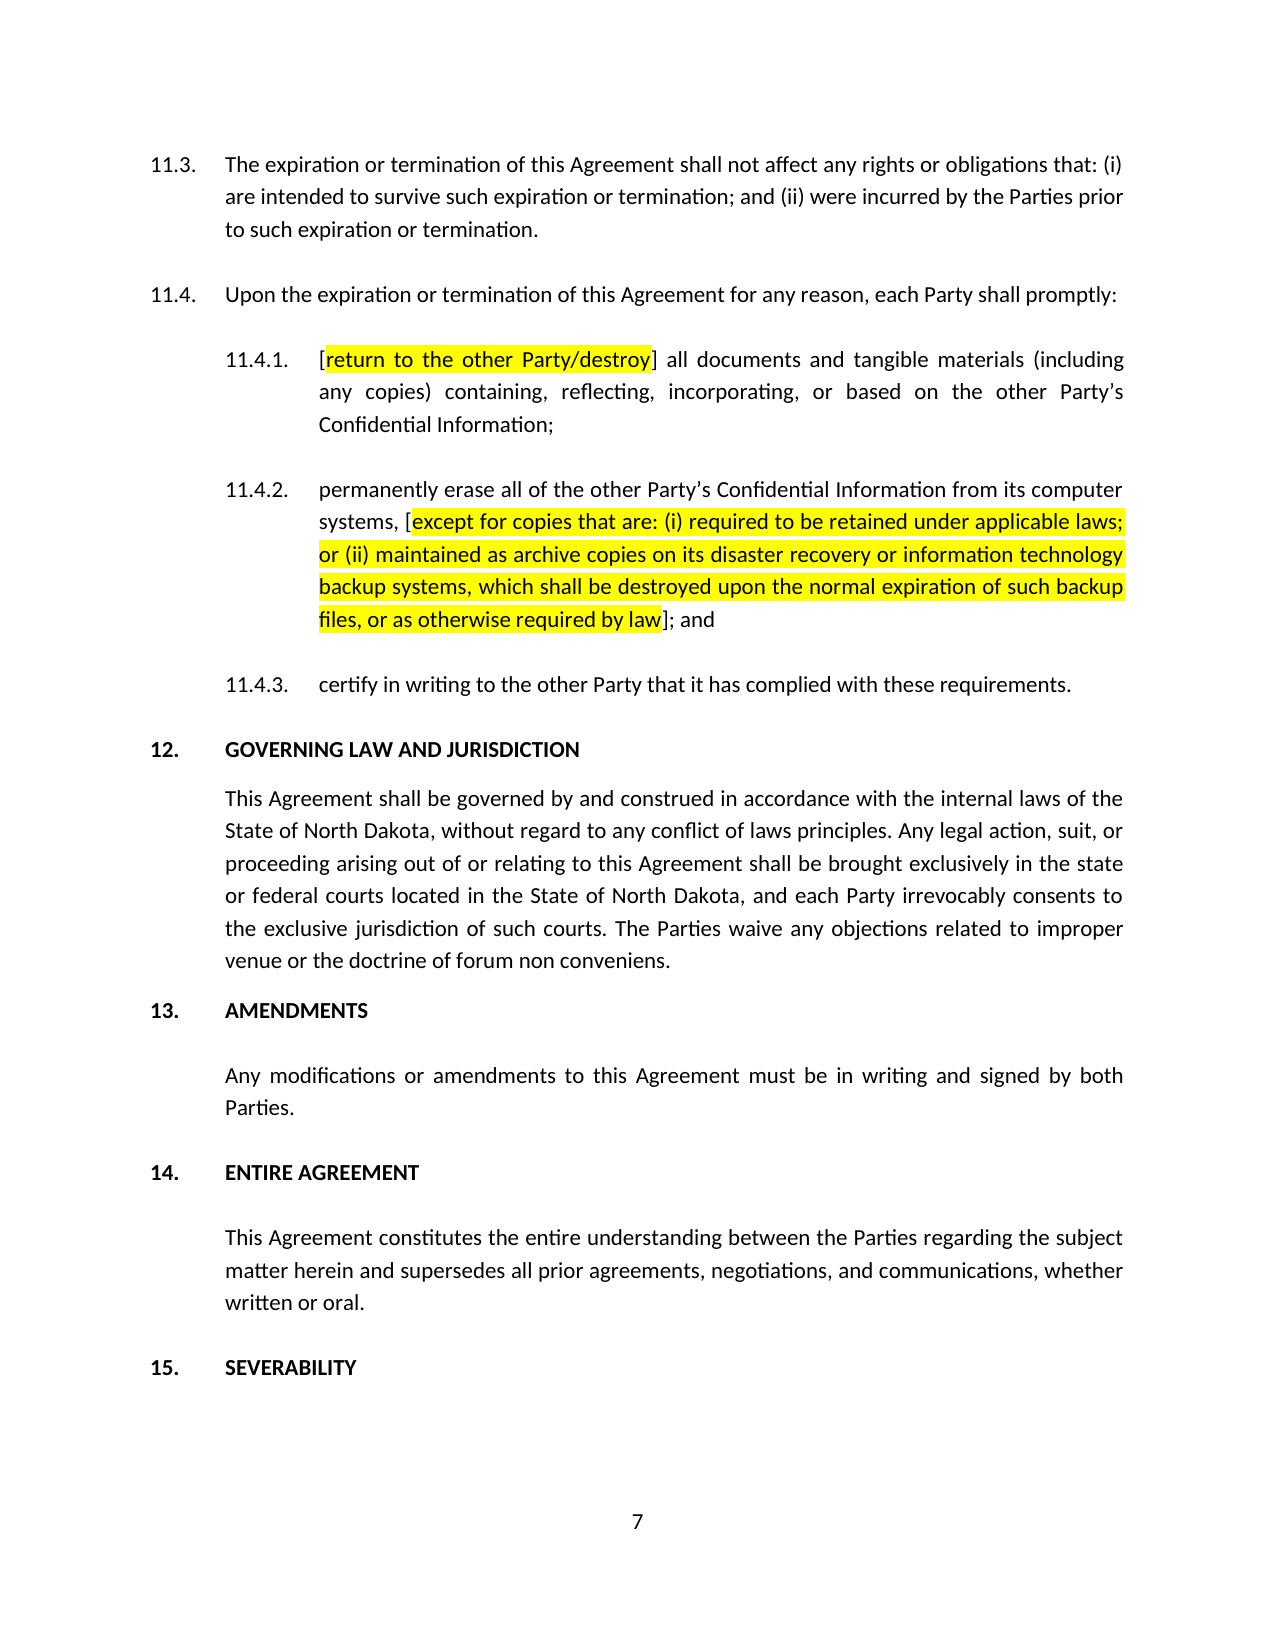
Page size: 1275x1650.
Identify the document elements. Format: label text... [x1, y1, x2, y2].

list SEVERABILITY [150, 1353, 1125, 1381]
list The expiration or termination of this Agreement shall not affect any rights or obligations that: (i) are intended to survive such expiration or termination; and (ii) were incurred by the Parties prior to such expiration or termination. [150, 150, 1125, 243]
list [return to the other Party/destroy] all documents and tangible materials (including any copies) containing, reflecting, incorporating, or based on the other Party’s Confidential Information; [225, 345, 1125, 438]
text This Agreement shall be governed by and construed in accordance with the internal laws of the State of North Dakota, without regard to any conflict of laws principles. Any legal action, suit, or proceeding arising out of or relating to this Agreement shall be brought exclusively in the state or federal courts located in the State of North Dakota, and each Party irrevocably consents to the exclusive jurisdiction of such courts. The Parties waive any objections related to improper venue or the doctrine of forum non conveniens. [225, 784, 1125, 975]
list This Agreement constitutes the entire understanding between the Parties regarding the subject matter herein and supersedes all prior agreements, negotiations, and communications, whether written or oral. [225, 1223, 1125, 1316]
list Upon the expiration or termination of this Agreement for any reason, each Party shall promptly: [150, 280, 1125, 308]
list permanently erase all of the other Party’s Confidential Information from its computer systems, [except for copies that are: (i) required to be retained under applicable laws; or (ii) maintained as archive copies on its disaster recovery or information technology backup systems, which shall be destroyed upon the normal expiration of such backup files, or as otherwise required by law]; and [225, 475, 1125, 633]
list GOVERNING LAW AND JURISDICTION [150, 735, 1125, 763]
list Any modifications or amendments to this Agreement must be in writing and signed by both Parties. [225, 1061, 1125, 1121]
list AMENDMENTS [150, 996, 1125, 1024]
list ENTIRE AGREEMENT [150, 1158, 1125, 1186]
list certify in writing to the other Party that it has complied with these requirements. [225, 670, 1125, 698]
